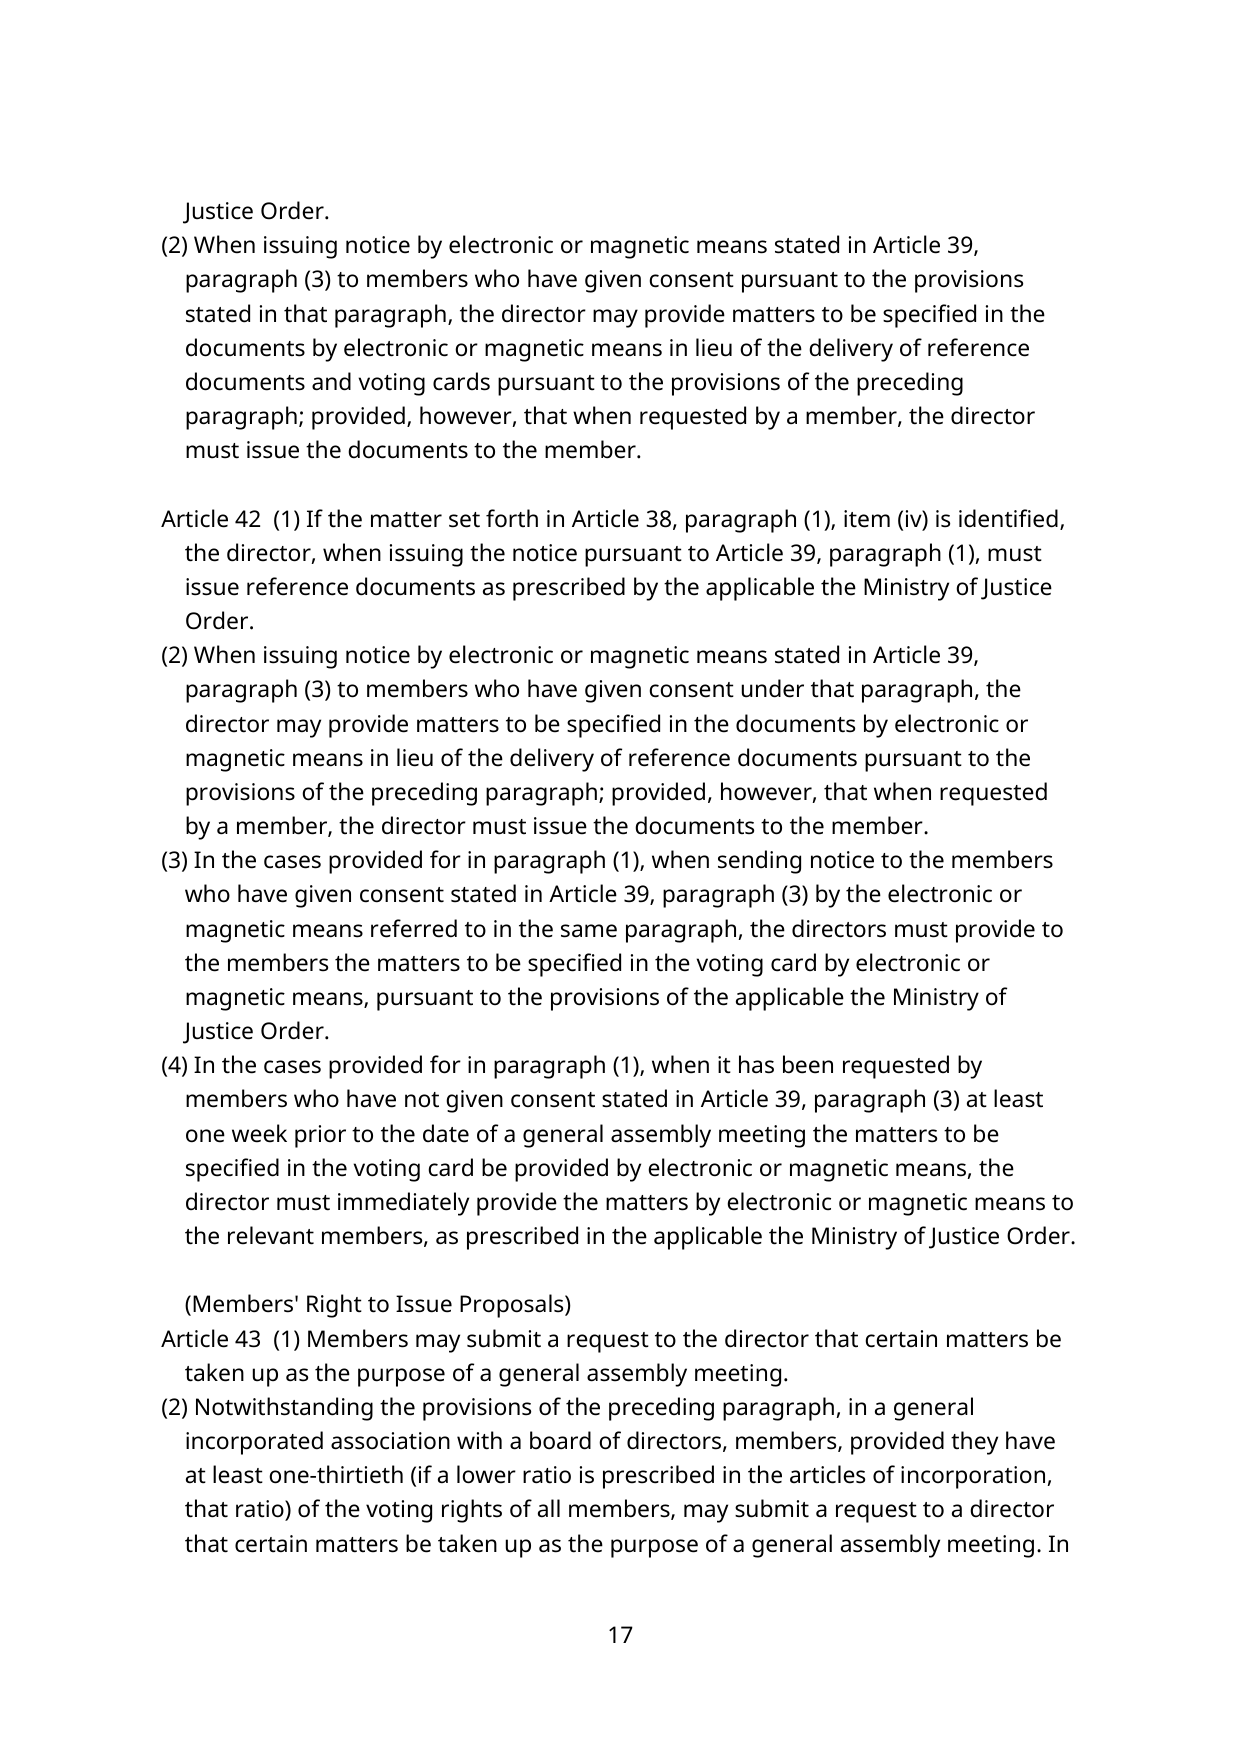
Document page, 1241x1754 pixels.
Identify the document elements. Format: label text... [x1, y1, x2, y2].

text Article 42 (1) If the matter set forth in Article 38, paragraph (1), item (iv) is identified, the director, when issuing the notice pursuant to Article 39, paragraph (1), must issue reference documents as prescribed by the applicable the Ministry of Justice Order. [161, 501, 1079, 638]
text (3) In the cases provided for in paragraph (1), when sending notice to the members who have given consent stated in Article 39, paragraph (3) by the electronic or magnetic means referred to in the same paragraph, the directors must provide to the members the matters to be specified in the voting card by electronic or magnetic means, pursuant to the provisions of the applicable the Ministry of Justice Order. [161, 843, 1079, 1048]
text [161, 194, 1079, 228]
text (4) In the cases provided for in paragraph (1), when it has been requested by members who have not given consent stated in Article 39, paragraph (3) at least one week prior to the date of a general assembly meeting the matters to be specified in the voting card be provided by electronic or magnetic means, the director must immediately provide the matters by electronic or magnetic means to the relevant members, as prescribed in the applicable the Ministry of Justice Order. [161, 1048, 1079, 1253]
text Article 43 (1) Members may submit a request to the director that certain matters be taken up as the purpose of a general assembly meeting. [161, 1321, 1079, 1389]
text (2) When issuing notice by electronic or magnetic means stated in Article 39, paragraph (3) to members who have given consent under that paragraph, the director may provide matters to be specified in the documents by electronic or magnetic means in lieu of the delivery of reference documents pursuant to the provisions of the preceding paragraph; provided, however, that when requested by a member, the director must issue the documents to the member. [161, 638, 1079, 843]
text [161, 1389, 1079, 1560]
text (2) When issuing notice by electronic or magnetic means stated in Article 39, paragraph (3) to members who have given consent pursuant to the provisions stated in that paragraph, the director may provide matters to be specified in the documents by electronic or magnetic means in lieu of the delivery of reference documents and voting cards pursuant to the provisions of the preceding paragraph; provided, however, that when requested by a member, the director must issue the documents to the member. [161, 228, 1079, 467]
text (Members' Right to Issue Proposals) [184, 1287, 1079, 1321]
